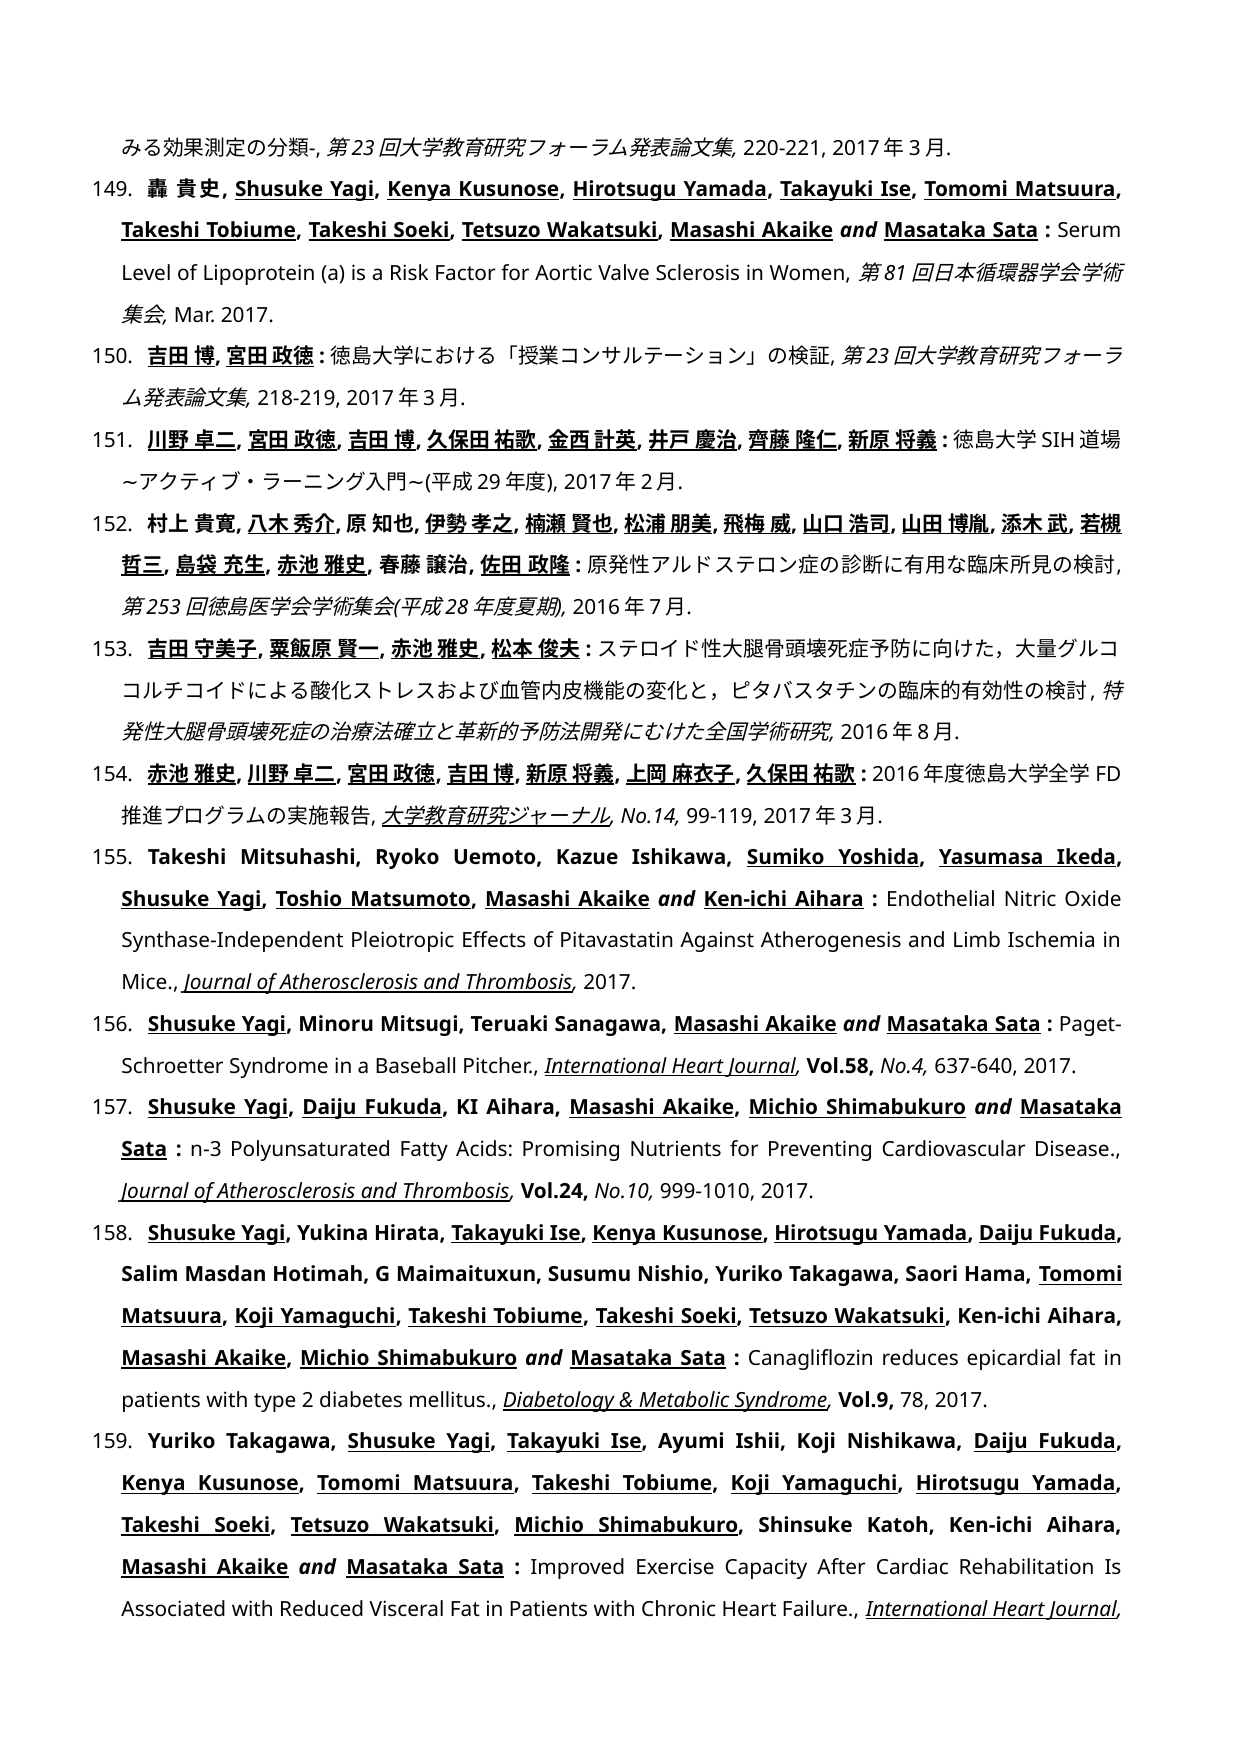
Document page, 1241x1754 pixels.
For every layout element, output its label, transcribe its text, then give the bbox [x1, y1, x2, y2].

list 赤池 雅史, 川野 卓二, 宮田 政徳, 吉田 博, 新原 将義, 上岡 麻衣子, 久保田 祐歌 : 2016年度徳島大学全学FD推進プログラムの実施報告, 大学教育研究ジャーナル, No.14, 99-119, 2017年3月. [92, 752, 1122, 835]
list 轟 貴史, Shusuke Yagi, Kenya Kusunose, Hirotsugu Yamada, Takayuki Ise, Tomomi Matsuura, Takeshi Tobiume, Takeshi Soeki, Tetsuzo Wakatsuki, Masashi Akaike and Masataka Sata : Serum Level of Lipoprotein (a) is a Risk Factor for Aortic Valve Sclerosis in Women, 第81回日本循環器学会学術集会, Mar. 2017. [92, 167, 1122, 334]
list Shusuke Yagi, Minoru Mitsugi, Teruaki Sanagawa, Masashi Akaike and Masataka Sata : Paget-Schroetter Syndrome in a Baseball Pitcher., International Heart Journal, Vol.58, No.4, 637-640, 2017. [92, 1002, 1122, 1086]
list Takeshi Mitsuhashi, Ryoko Uemoto, Kazue Ishikawa, Sumiko Yoshida, Yasumasa Ikeda, Shusuke Yagi, Toshio Matsumoto, Masashi Akaike and Ken-ichi Aihara : Endothelial Nitric Oxide Synthase-Independent Pleiotropic Effects of Pitavastatin Against Atherogenesis and Limb Ischemia in Mice., Journal of Atherosclerosis and Thrombosis, 2017. [92, 835, 1122, 1002]
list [92, 125, 1122, 167]
list 川野 卓二, 宮田 政徳, 吉田 博, 久保田 祐歌, 金西 計英, 井戸 慶治, 齊藤 隆仁, 新原 将義 : 徳島大学SIH道場∼アクティブ・ラーニング入門∼(平成29年度), 2017年2月. [92, 417, 1122, 501]
list Shusuke Yagi, Daiju Fukuda, KI Aihara, Masashi Akaike, Michio Shimabukuro and Masataka Sata : n-3 Polyunsaturated Fatty Acids: Promising Nutrients for Preventing Cardiovascular Disease., Journal of Atherosclerosis and Thrombosis, Vol.24, No.10, 999-1010, 2017. [92, 1086, 1122, 1211]
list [92, 1420, 1122, 1629]
list 吉田 守美子, 粟飯原 賢一, 赤池 雅史, 松本 俊夫 : ステロイド性大腿骨頭壊死症予防に向けた，大量グルココルチコイドによる酸化ストレスおよび血管内皮機能の変化と，ピタバスタチンの臨床的有効性の検討, 特発性大腿骨頭壊死症の治療法確立と革新的予防法開発にむけた全国学術研究, 2016年8月. [92, 626, 1122, 752]
list Shusuke Yagi, Yukina Hirata, Takayuki Ise, Kenya Kusunose, Hirotsugu Yamada, Daiju Fukuda, Salim Masdan Hotimah, G Maimaituxun, Susumu Nishio, Yuriko Takagawa, Saori Hama, Tomomi Matsuura, Koji Yamaguchi, Takeshi Tobiume, Takeshi Soeki, Tetsuzo Wakatsuki, Ken-ichi Aihara, Masashi Akaike, Michio Shimabukuro and Masataka Sata : Canagliflozin reduces epicardial fat in patients with type 2 diabetes mellitus., Diabetology & Metabolic Syndrome, Vol.9, 78, 2017. [92, 1211, 1122, 1420]
list 吉田 博, 宮田 政徳 : 徳島大学における「授業コンサルテーション」の検証, 第23回大学教育研究フォーラム発表論文集, 218-219, 2017年3月. [92, 334, 1122, 417]
list 村上 貴寛, 八木 秀介, 原 知也, 伊勢 孝之, 楠瀬 賢也, 松浦 朋美, 飛梅 威, 山口 浩司, 山田 博胤, 添木 武, 若槻 哲三, 島袋 充生, 赤池 雅史, 春藤 譲治, 佐田 政隆 : 原発性アルドステロン症の診断に有用な臨床所見の検討, 第253回徳島医学会学術集会(平成28年度夏期), 2016年7月. [92, 501, 1122, 626]
